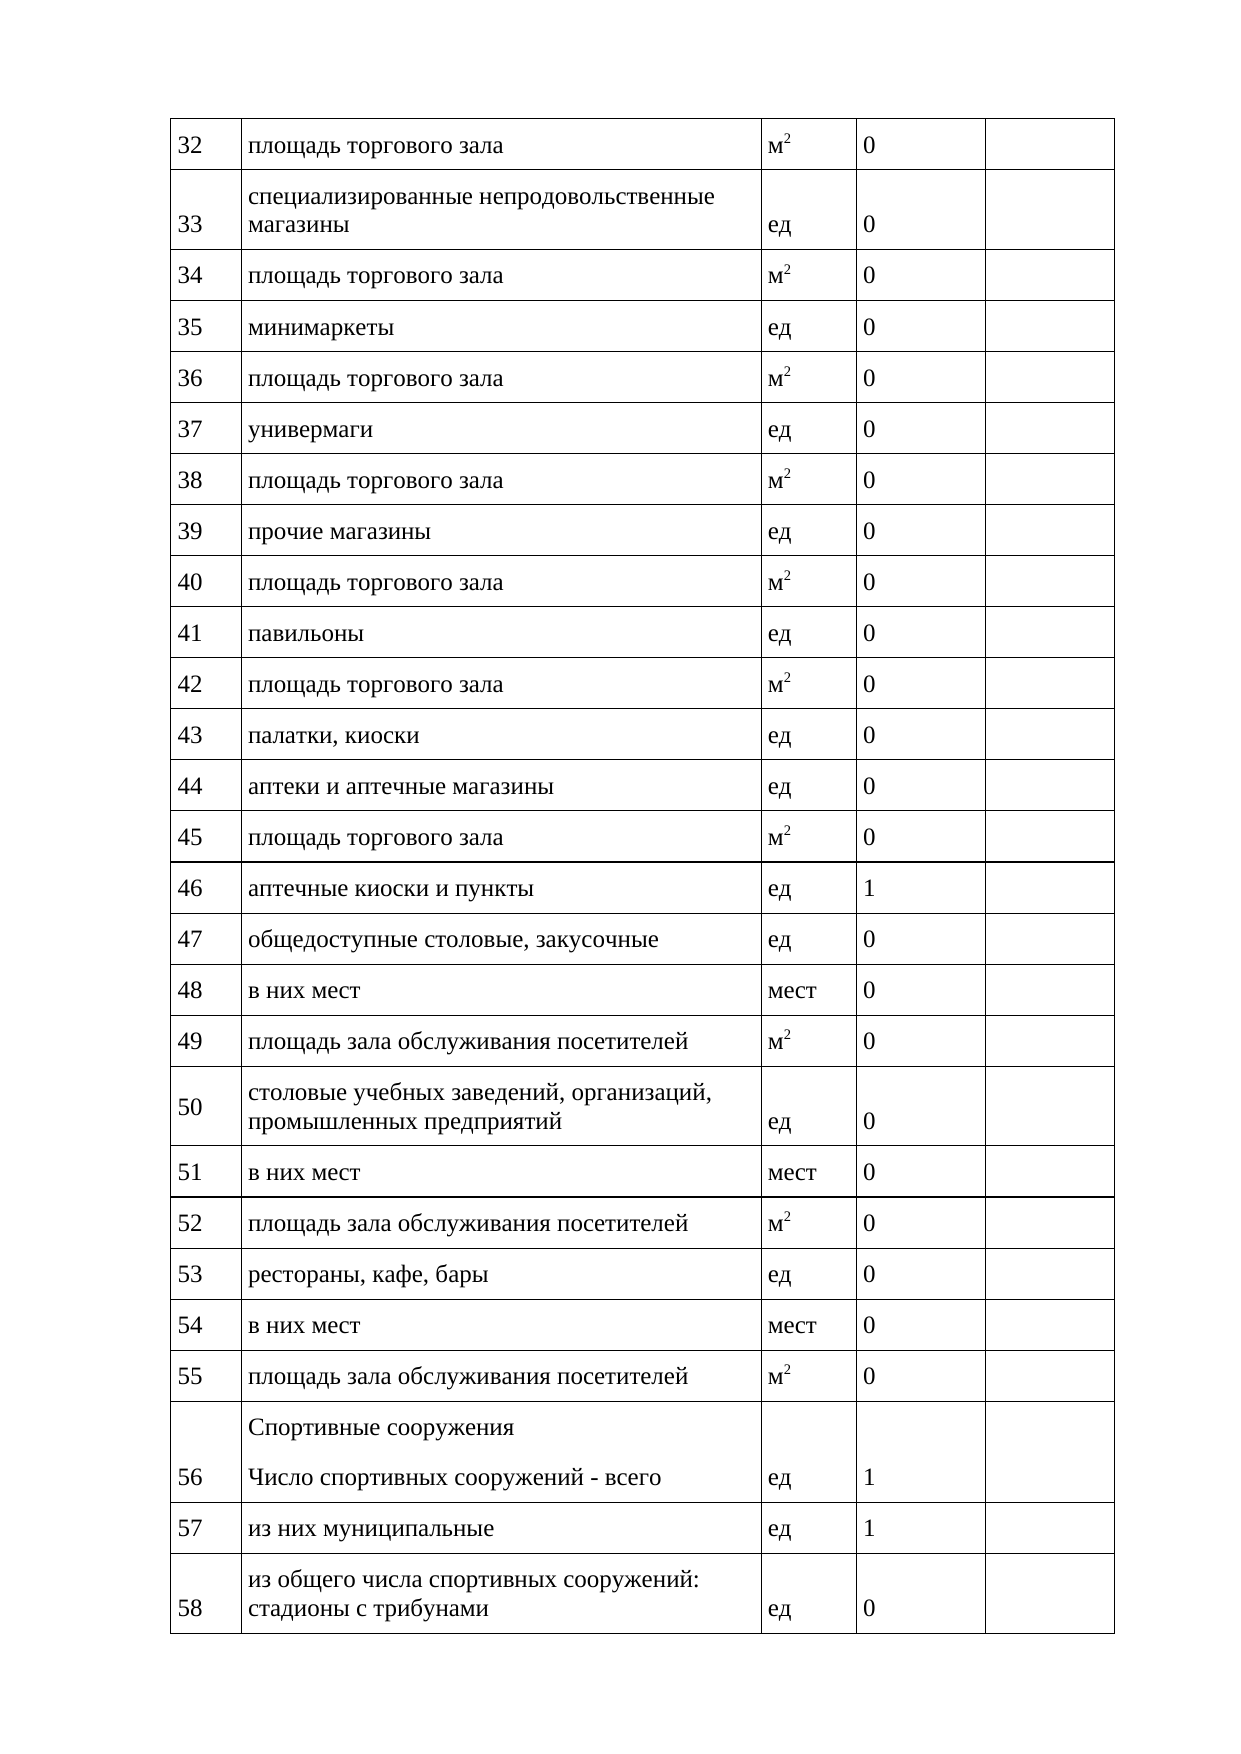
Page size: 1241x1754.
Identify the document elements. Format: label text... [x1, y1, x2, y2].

table_cell 1 [857, 1452, 985, 1502]
table_cell 0 [857, 301, 985, 351]
table_cell ед [762, 301, 856, 351]
table_cell мест [762, 1300, 856, 1349]
table_cell 41 [171, 607, 241, 657]
table_cell из общего числа спортивных сооружений: стадионы с трибунами [242, 1554, 761, 1632]
table_cell [986, 658, 1114, 708]
table_cell м2 [762, 454, 856, 504]
table_cell 0 [857, 914, 985, 963]
table_cell площадь торгового зала [242, 454, 761, 504]
table_cell 0 [857, 811, 985, 861]
table_cell [762, 1402, 856, 1452]
table_cell 45 [171, 811, 241, 861]
table_cell [986, 1452, 1114, 1502]
table_cell 0 [857, 352, 985, 402]
table_cell ед [762, 709, 856, 759]
table_cell 44 [171, 760, 241, 810]
table_cell 0 [857, 403, 985, 453]
table_cell 0 [857, 1249, 985, 1298]
table_cell Число спортивных сооружений - всего [242, 1452, 761, 1502]
table_cell 0 [857, 1146, 985, 1196]
table_cell ед [762, 1249, 856, 1298]
table_cell [986, 1067, 1114, 1145]
table_cell [986, 301, 1114, 351]
table_cell [986, 119, 1114, 169]
table_cell 56 [171, 1452, 241, 1502]
table_cell павильоны [242, 607, 761, 657]
table_cell [986, 1402, 1114, 1452]
table_cell 0 [857, 1067, 985, 1145]
table_cell 48 [171, 965, 241, 1014]
table_cell 33 [171, 170, 241, 249]
table_cell 0 [857, 119, 985, 169]
table_cell м2 [762, 1016, 856, 1066]
table_cell м2 [762, 1351, 856, 1401]
table_cell [986, 607, 1114, 657]
table_cell 0 [857, 556, 985, 606]
table_cell 0 [857, 709, 985, 759]
table_cell ед [762, 760, 856, 810]
table_cell [986, 454, 1114, 504]
table_cell [986, 1300, 1114, 1349]
table_cell [986, 1198, 1114, 1247]
table_cell из них муниципальные [242, 1503, 761, 1553]
table_cell палатки, киоски [242, 709, 761, 759]
table_cell 39 [171, 505, 241, 555]
table_cell мест [762, 965, 856, 1014]
table_cell общедоступные столовые, закусочные [242, 914, 761, 963]
table_cell ед [762, 914, 856, 963]
table_cell ед [762, 403, 856, 453]
table_cell ед [762, 1554, 856, 1632]
table_cell в них мест [242, 1300, 761, 1349]
table_cell площадь торгового зала [242, 352, 761, 402]
table_cell 0 [857, 1300, 985, 1349]
table_cell [986, 1249, 1114, 1298]
table_cell м2 [762, 1198, 856, 1247]
table_cell площадь зала обслуживания посетителей [242, 1016, 761, 1066]
table_cell 54 [171, 1300, 241, 1349]
table_cell 55 [171, 1351, 241, 1401]
table_cell универмаги [242, 403, 761, 453]
table_cell 0 [857, 170, 985, 249]
table_cell рестораны, кафе, бары [242, 1249, 761, 1298]
table_cell 57 [171, 1503, 241, 1553]
table_cell [986, 811, 1114, 861]
table_cell 35 [171, 301, 241, 351]
table_cell м2 [762, 658, 856, 708]
table_cell м2 [762, 250, 856, 300]
table_cell 0 [857, 1554, 985, 1632]
table_cell [986, 403, 1114, 453]
table_cell 0 [857, 1016, 985, 1066]
table_cell площадь торгового зала [242, 811, 761, 861]
table_cell площадь торгового зала [242, 556, 761, 606]
table_cell 36 [171, 352, 241, 402]
table_cell 51 [171, 1146, 241, 1196]
table_cell [986, 1503, 1114, 1553]
table_cell 42 [171, 658, 241, 708]
table_cell аптечные киоски и пункты [242, 863, 761, 912]
table_cell площадь зала обслуживания посетителей [242, 1198, 761, 1247]
table_cell 0 [857, 1198, 985, 1247]
table_cell 1 [857, 863, 985, 912]
table_cell 0 [857, 607, 985, 657]
table_cell минимаркеты [242, 301, 761, 351]
table_cell 32 [171, 119, 241, 169]
table_cell 1 [857, 1503, 985, 1553]
table_cell 40 [171, 556, 241, 606]
table_cell 0 [857, 454, 985, 504]
table_cell ед [762, 1503, 856, 1553]
table_cell столовые учебных заведений, организаций, промышленных предприятий [242, 1067, 761, 1145]
table_cell [986, 1146, 1114, 1196]
table_cell в них мест [242, 1146, 761, 1196]
table_cell 0 [857, 250, 985, 300]
table_cell 0 [857, 1351, 985, 1401]
table_cell 47 [171, 914, 241, 963]
table_cell м2 [762, 811, 856, 861]
table_cell [986, 863, 1114, 912]
table_cell прочие магазины [242, 505, 761, 555]
table_cell площадь торгового зала [242, 658, 761, 708]
table_cell м2 [762, 556, 856, 606]
table_cell ед [762, 863, 856, 912]
table_cell [857, 1402, 985, 1452]
table_cell 50 [171, 1067, 241, 1145]
table_cell 46 [171, 863, 241, 912]
table_cell [986, 1016, 1114, 1066]
table_cell [986, 965, 1114, 1014]
table_cell ед [762, 1452, 856, 1502]
table_cell ед [762, 607, 856, 657]
table_cell [986, 352, 1114, 402]
table_cell [986, 709, 1114, 759]
table_cell [986, 1351, 1114, 1401]
table_cell ед [762, 1067, 856, 1145]
table_cell [986, 250, 1114, 300]
table_cell [986, 760, 1114, 810]
table_cell ед [762, 505, 856, 555]
table_cell [986, 914, 1114, 963]
table_cell площадь зала обслуживания посетителей [242, 1351, 761, 1401]
table_cell специализированные непродовольственные магазины [242, 170, 761, 249]
table_cell аптеки и аптечные магазины [242, 760, 761, 810]
table_cell 0 [857, 658, 985, 708]
table_cell 34 [171, 250, 241, 300]
table_cell ед [762, 170, 856, 249]
table_cell [171, 1402, 241, 1452]
table_cell [986, 505, 1114, 555]
table_cell в них мест [242, 965, 761, 1014]
table_cell площадь торгового зала [242, 119, 761, 169]
table_cell [986, 556, 1114, 606]
table_cell 0 [857, 760, 985, 810]
table_cell мест [762, 1146, 856, 1196]
table_cell 0 [857, 505, 985, 555]
table_cell 0 [857, 965, 985, 1014]
table_cell [986, 170, 1114, 249]
table_cell [986, 1554, 1114, 1632]
table_cell площадь торгового зала [242, 250, 761, 300]
table_cell Спортивные сооружения [242, 1402, 761, 1452]
table_cell 38 [171, 454, 241, 504]
table_cell 58 [171, 1554, 241, 1632]
table_cell м2 [762, 119, 856, 169]
table_cell 43 [171, 709, 241, 759]
table_cell 49 [171, 1016, 241, 1066]
table_cell 53 [171, 1249, 241, 1298]
table_cell 37 [171, 403, 241, 453]
table_cell м2 [762, 352, 856, 402]
table_cell 52 [171, 1198, 241, 1247]
